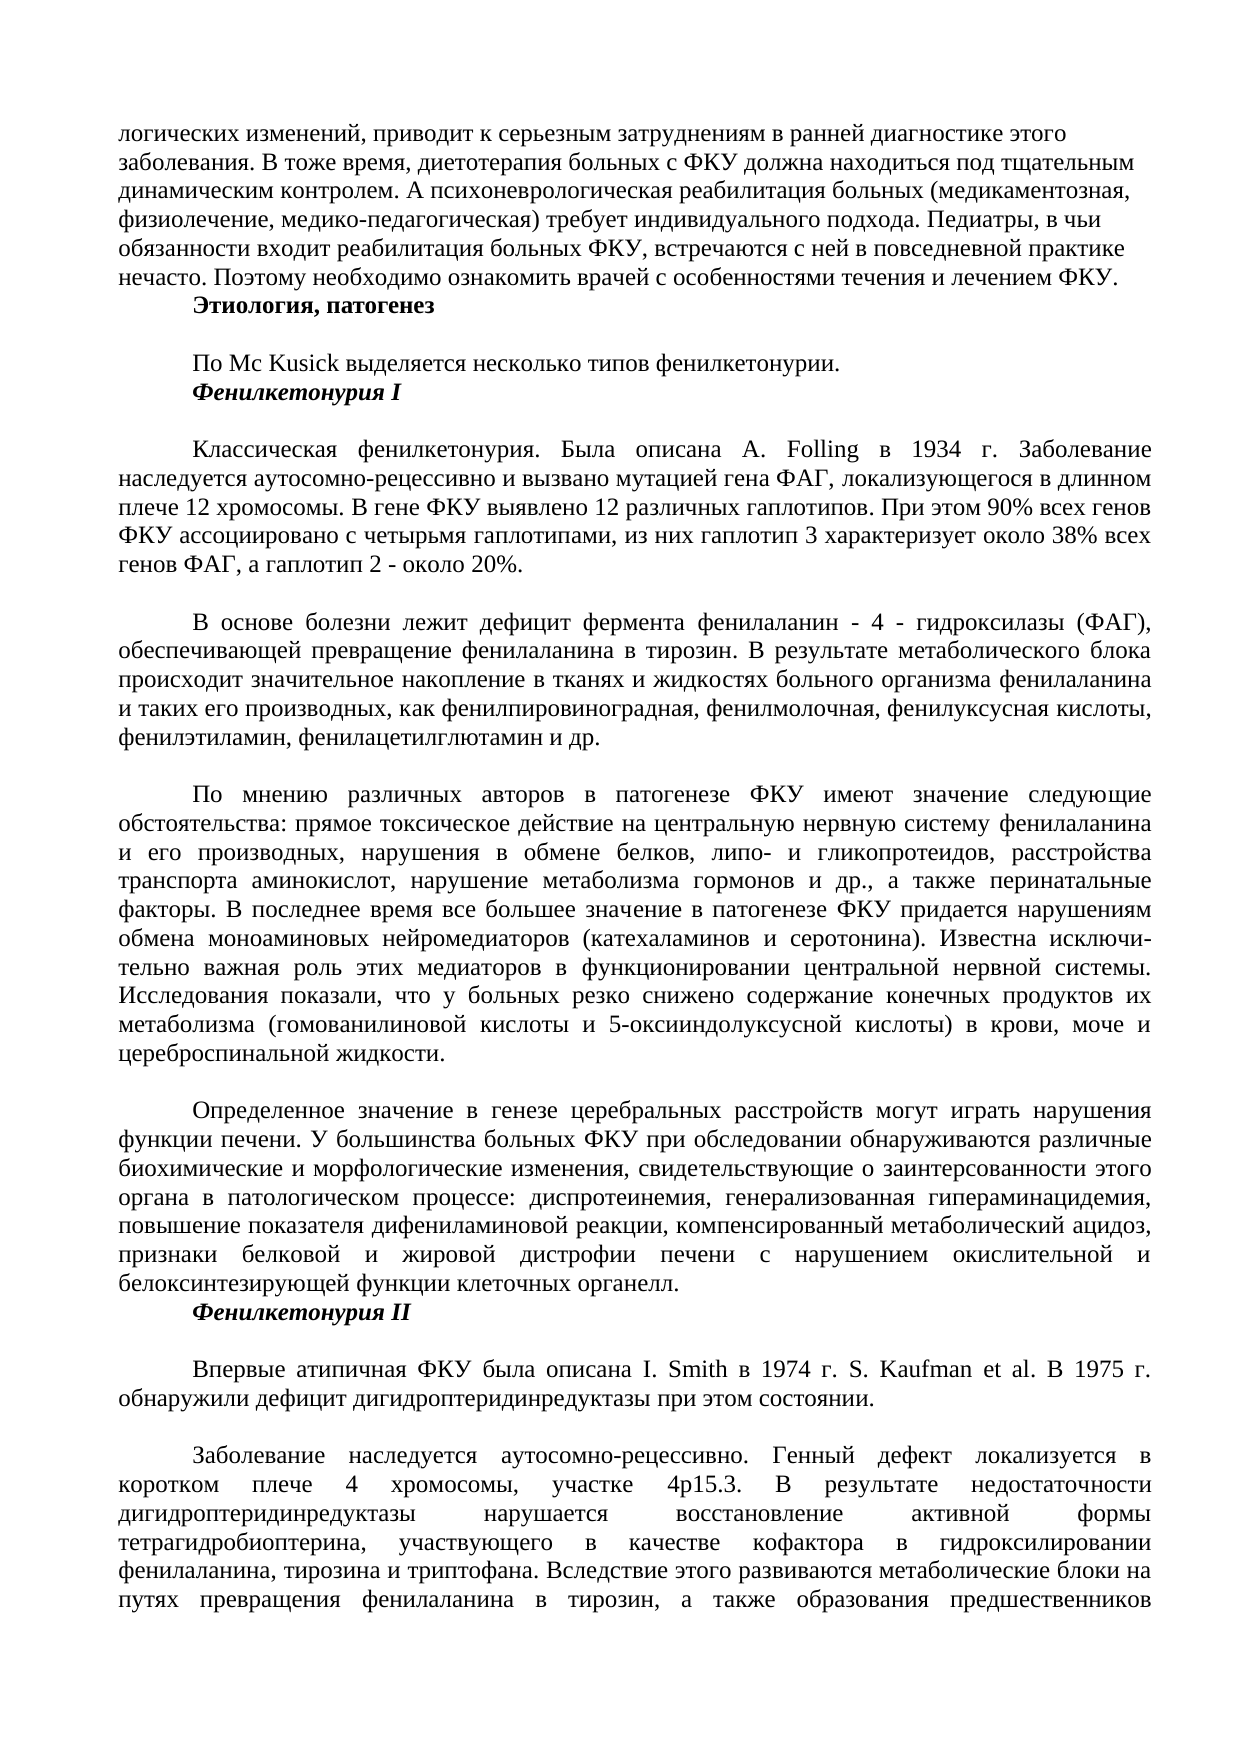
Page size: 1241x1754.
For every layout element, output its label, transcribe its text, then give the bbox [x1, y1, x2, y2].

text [118, 1441, 1152, 1613]
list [118, 118, 1152, 291]
text Фенилкетонурия II [118, 1297, 1152, 1326]
text Определенное значение в генезе церебральных расстройств могут играть нарушения функции печени. У большинства больных ФКУ при обследовании обнаруживаются различные биохимические и морфологические изменения, свидетельствующие о заинтерсованности этого органа в патологическом процессе: диспротеинемия, генерализованная гипераминацидемия, повышение показателя дифениламиновой реакции, компенсированный метаболический ацидоз, признаки белковой и жировой дистрофии печени с нарушением окислительной и белоксинтезирующей функции клеточных органелл. [118, 1096, 1152, 1297]
text По Mc Kusick выделяется несколько типов фенилкетонурии. [118, 348, 1152, 377]
text В основе болезни лежит дефицит фермента фенилаланин - 4 - гидроксилазы (ФАГ), обеспечивающей превращение фенилаланина в тирозин. В результате метаболического блока происходит значительное накопление в тканях и жидкостях больного организма фенилаланина и таких его производных, как фенилпировиноградная, фенилмолочная, фенилуксусная кислоты, фенилэтиламин, фенилацетилглютамин и др. [118, 607, 1152, 751]
text Впервые атипичная ФКУ была описана I. Smith в . S. Kaufman et al. В . обнаружили дефицит дигидроптеридинредуктазы при этом состоянии. [118, 1354, 1152, 1412]
text По мнению различных авторов в патогенезе ФКУ имеют значение следующие обстоятельства: прямое токсическое действие на центральную нервную систему фенилаланина и его производных, нарушения в обмене белков, липо- и гликопротеидов, расстройства транспорта аминокислот, нарушение метаболизма гормонов и др., а также перинатальные факторы. В последнее время все большее значение в патогенезе ФКУ придается нарушениям обмена моноаминовых нейромедиаторов (катехаламинов и серотонина). Известна исключительно важная роль этих медиаторов в функционировании центральной нервной системы. Исследования показали, что у больных резко снижено содержание конечных продуктов их метаболизма (гомованилиновой кислоты и 5-оксииндолуксусной кислоты) в крови, моче и цереброспинальной жидкости. [118, 779, 1152, 1067]
text Классическая фенилкетонурия. Была описана А. Folling в . Заболевание наследуется аутосомно-рецессивно и вызвано мутацией гена ФАГ, локализующегося в длинном плече 12 хромосомы. В гене ФКУ выявлено 12 различных гаплотипов. При этом 90% всех генов ФКУ ассоциировано с четырьмя гаплотипами, из них гаплотип 3 характеризует около 38% всех генов ФАГ, а гаплотип 2 - около 20%. [118, 434, 1152, 578]
text Этиология, патогенез [118, 291, 1152, 319]
text Фенилкетонурия I [118, 377, 1152, 406]
